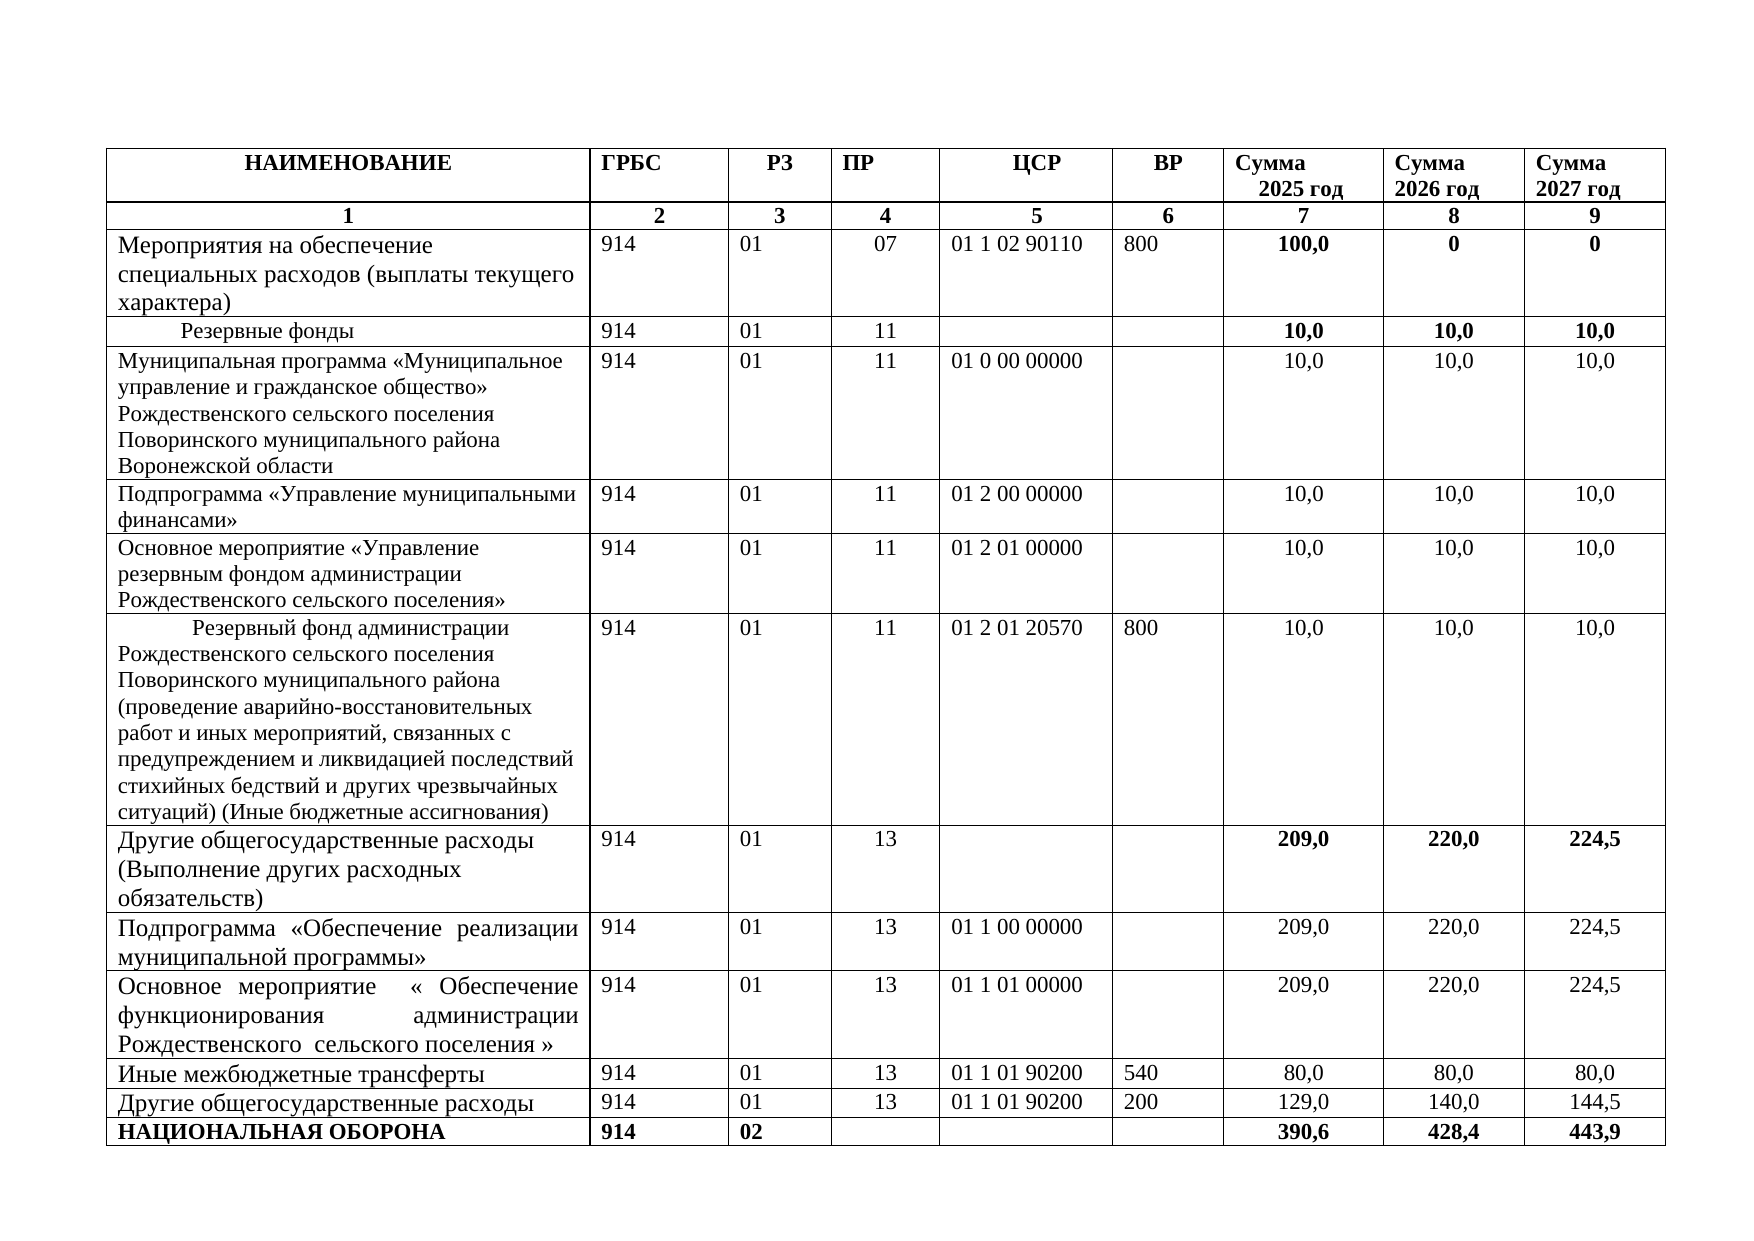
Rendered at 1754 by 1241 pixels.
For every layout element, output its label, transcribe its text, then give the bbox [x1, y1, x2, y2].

table_header Сумма 2025 год [1224, 149, 1383, 201]
table_cell [940, 1118, 1112, 1144]
table_cell 140,0 [1384, 1089, 1524, 1117]
table_cell 13 [832, 1089, 939, 1117]
table_cell [1113, 971, 1223, 1058]
table_cell Другие общегосударственные расходы [107, 1089, 589, 1117]
table_cell 10,0 [1384, 480, 1524, 532]
table_cell 02 [729, 1118, 831, 1144]
table_cell 443,9 [1525, 1118, 1665, 1144]
table_cell 220,0 [1384, 971, 1524, 1058]
table_cell 914 [591, 317, 728, 346]
table_cell 4 [832, 203, 939, 229]
table_cell [1113, 317, 1223, 346]
table_cell 914 [591, 826, 728, 912]
table_cell 209,0 [1224, 826, 1383, 912]
table_header ЦСР [940, 149, 1112, 201]
table_cell 2 [591, 203, 728, 229]
table_header Сумма 2027 год [1525, 149, 1665, 201]
table_cell 01 [729, 971, 831, 1058]
table_cell [1113, 826, 1223, 912]
table_header Сумма 2026 год [1384, 149, 1524, 201]
table_cell 01 0 00 00000 [940, 347, 1112, 479]
table_cell 01 [729, 826, 831, 912]
table_cell 800 [1113, 230, 1223, 316]
table_cell Иные межбюджетные трансферты [107, 1059, 589, 1087]
table_cell Другие общегосударственные расходы (Выполнение других расходных обязательств) [107, 826, 589, 912]
table_cell 209,0 [1224, 971, 1383, 1058]
table_cell 220,0 [1384, 826, 1524, 912]
table_cell 01 2 01 00000 [940, 534, 1112, 613]
table_cell 11 [832, 317, 939, 346]
table_cell 01 [729, 614, 831, 824]
table_cell 01 [729, 1089, 831, 1117]
table_cell 10,0 [1525, 347, 1665, 479]
table_cell 01 2 01 20570 [940, 614, 1112, 824]
table_cell 914 [591, 347, 728, 479]
table_header НАИМЕНОВАНИЕ [107, 149, 589, 201]
table_header ВР [1113, 149, 1223, 201]
table_cell 10,0 [1224, 317, 1383, 346]
table_cell 10,0 [1525, 317, 1665, 346]
table_cell 11 [832, 614, 939, 824]
table_cell 209,0 [1224, 913, 1383, 970]
table_cell 10,0 [1525, 534, 1665, 613]
table_header РЗ [729, 149, 831, 201]
table_cell Резервный фонд администрации Рождественского сельского поселения Поворинского муниципального района (проведение аварийно-восстановительных работ и иных мероприятий, связанных с предупреждением и ликвидацией последствий стихийных бедствий и других чрезвычайных ситуаций) (Иные бюджетные ассигнования) [107, 614, 589, 824]
table_header ПР [832, 149, 939, 201]
table_cell 80,0 [1224, 1059, 1383, 1087]
table_cell 10,0 [1224, 614, 1383, 824]
table_cell 01 [729, 480, 831, 532]
table_cell 13 [832, 1059, 939, 1087]
table_cell 914 [591, 230, 728, 316]
table_cell 10,0 [1384, 534, 1524, 613]
table_cell 914 [591, 614, 728, 824]
table_cell 6 [1113, 203, 1223, 229]
table_cell 224,5 [1525, 826, 1665, 912]
table_cell 800 [1113, 614, 1223, 824]
table_cell 8 [1384, 203, 1524, 229]
table_cell 10,0 [1384, 614, 1524, 824]
table_cell 01 [729, 230, 831, 316]
table_cell 0 [1525, 230, 1665, 316]
table_cell 11 [832, 347, 939, 479]
table_cell 914 [591, 1059, 728, 1087]
table_cell 3 [729, 203, 831, 229]
table_cell [1113, 347, 1223, 479]
table_cell 129,0 [1224, 1089, 1383, 1117]
table_cell [1113, 480, 1223, 532]
table_header ГРБС [591, 149, 728, 201]
table_cell 10,0 [1525, 614, 1665, 824]
table_cell 01 [729, 534, 831, 613]
table_cell 9 [1525, 203, 1665, 229]
table_cell 01 [729, 317, 831, 346]
table_cell [940, 826, 1112, 912]
table_cell 01 1 02 90110 [940, 230, 1112, 316]
table_cell 10,0 [1224, 534, 1383, 613]
table_cell 10,0 [1525, 480, 1665, 532]
table_cell 100,0 [1224, 230, 1383, 316]
table_cell Резервные фонды [107, 317, 589, 346]
table_cell 914 [591, 1089, 728, 1117]
table_cell 07 [832, 230, 939, 316]
table_cell 5 [940, 203, 1112, 229]
table_cell 10,0 [1224, 480, 1383, 532]
table_cell 01 1 01 00000 [940, 971, 1112, 1058]
table_cell 200 [1113, 1089, 1223, 1117]
table_cell 11 [832, 480, 939, 532]
table_cell Муниципальная программа «Муниципальное управление и гражданское общество» Рождественского сельского поселения Поворинского муниципального района Воронежской области [107, 347, 589, 479]
table_cell 80,0 [1384, 1059, 1524, 1087]
table_cell 914 [591, 913, 728, 970]
table_cell [1113, 534, 1223, 613]
table_cell [1113, 913, 1223, 970]
table_cell 13 [832, 913, 939, 970]
table_cell 01 2 00 00000 [940, 480, 1112, 532]
table_cell Подпрограмма «Обеспечение реализации муниципальной программы» [107, 913, 589, 970]
table_cell 914 [591, 1118, 728, 1144]
table_cell Подпрограмма «Управление муниципальными финансами» [107, 480, 589, 532]
table_cell 224,5 [1525, 971, 1665, 1058]
table_cell [1113, 1118, 1223, 1144]
table_cell 01 [729, 347, 831, 479]
table_cell НАЦИОНАЛЬНАЯ ОБОРОНА [107, 1118, 589, 1144]
table_cell 10,0 [1224, 347, 1383, 479]
table_cell [832, 1118, 939, 1144]
table_cell 13 [832, 826, 939, 912]
table_cell 144,5 [1525, 1089, 1665, 1117]
table_cell Основное мероприятие «Управление резервным фондом администрации Рождественского сельского поселения» [107, 534, 589, 613]
table_cell 0 [1384, 230, 1524, 316]
table_cell 390,6 [1224, 1118, 1383, 1144]
table_cell Мероприятия на обеспечение специальных расходов (выплаты текущего характера) [107, 230, 589, 316]
table_cell 01 [729, 913, 831, 970]
table_cell 914 [591, 480, 728, 532]
table_cell 01 [729, 1059, 831, 1087]
table_cell 80,0 [1525, 1059, 1665, 1087]
table_cell 220,0 [1384, 913, 1524, 970]
table_cell 01 1 01 90200 [940, 1089, 1112, 1117]
table_cell 10,0 [1384, 317, 1524, 346]
table_cell [940, 317, 1112, 346]
table_cell 01 1 00 00000 [940, 913, 1112, 970]
table_cell 540 [1113, 1059, 1223, 1087]
table_cell 11 [832, 534, 939, 613]
table_cell 224,5 [1525, 913, 1665, 970]
table_cell 13 [832, 971, 939, 1058]
table_cell 914 [591, 534, 728, 613]
table_cell 1 [107, 203, 589, 229]
table_cell 428,4 [1384, 1118, 1524, 1144]
table_cell 10,0 [1384, 347, 1524, 479]
table_cell 7 [1224, 203, 1383, 229]
table_cell Основное мероприятие « Обеспечение функционирования администрации Рождественского сельского поселения » [107, 971, 589, 1058]
table_cell 914 [591, 971, 728, 1058]
table_cell 01 1 01 90200 [940, 1059, 1112, 1087]
